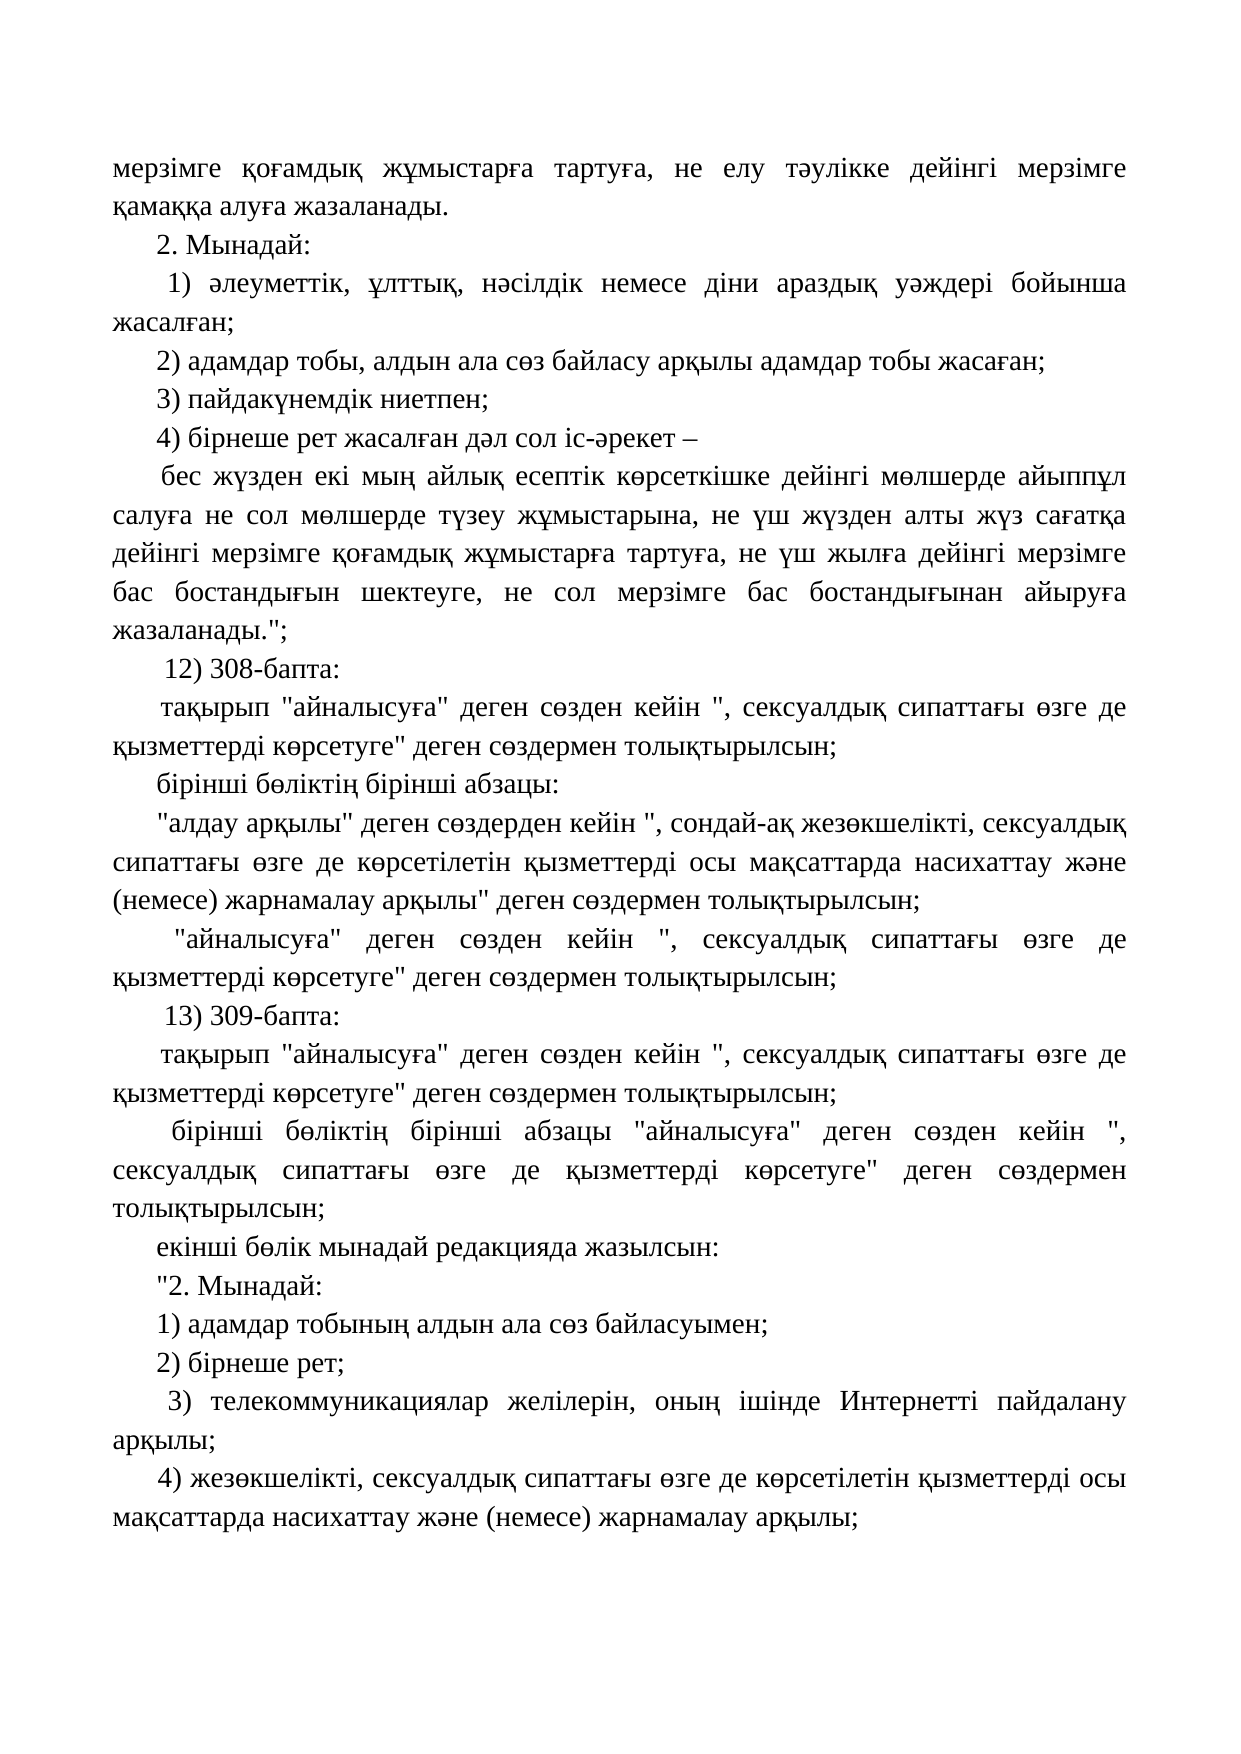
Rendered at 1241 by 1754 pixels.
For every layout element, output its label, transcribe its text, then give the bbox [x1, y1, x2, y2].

text 2) бірнеше рет; [112, 1345, 1128, 1378]
text бірінші бөліктің бірінші абзацы: [112, 767, 1128, 800]
text 12) 308-бапта: [112, 651, 1128, 684]
text бірінші бөліктің бірінші абзацы "айналысуға" деген сөзден кейін ", сексуалдық сипаттағы өзге де қызметтерді көрсетуге" деген сөздермен толықтырылсын; [112, 1113, 1128, 1224]
text тақырып "айналысуға" деген сөзден кейін ", сексуалдық сипаттағы өзге де қызметтерді көрсетуге" деген сөздермен толықтырылсын; [112, 689, 1128, 762]
text 13) 309-бапта: [112, 998, 1128, 1031]
text 1) адамдар тобының алдын ала сөз байласуымен; [112, 1306, 1128, 1340]
text бес жүзден екі мың айлық есептiк көрсеткiшке дейiнгi мөлшерде айыппұл салуға не сол мөлшерде түзеу жұмыстарына, не үш жүзден алты жүз сағатқа дейінгі мерзімге қоғамдық жұмыстарға тартуға, не үш жылға дейiнгi мерзiмге бас бостандығын шектеуге, не сол мерзiмге бас бостандығынан айыруға жазаланады."; [112, 458, 1128, 646]
text 3) пайдакүнемдік ниетпен; [112, 381, 1128, 415]
text 2. Мынадай: [112, 227, 1128, 261]
text "айналысуға" деген сөзден кейін ", сексуалдық сипаттағы өзге де қызметтерді көрсетуге" деген сөздермен толықтырылсын; [112, 921, 1128, 993]
text 4) бірнеше рет жасалған дәл сол іс-әрекет – [112, 420, 1128, 453]
text 4) жезөкшелікті, сексуалдық сипаттағы өзге де көрсетілетін қызметтерді осы мақсаттарда насихаттау және (немесе) жарнамалау арқылы; [112, 1460, 1128, 1532]
text екінші бөлік мынадай редакцияда жазылсын: [112, 1229, 1128, 1263]
text тақырып "айналысуға" деген сөзден кейін ", сексуалдық сипаттағы өзге де қызметтерді көрсетуге" деген сөздермен толықтырылсын; [112, 1036, 1128, 1108]
text "2. Мынадай: [112, 1268, 1128, 1301]
text 1) әлеуметтiк, ұлттық, нәсiлдiк немесе дiни араздық уәждері бойынша жасалған; [112, 266, 1128, 338]
text "алдау арқылы" деген сөздерден кейін ", сондай-ақ жезөкшелікті, сексуалдық сипаттағы өзге де көрсетілетін қызметтерді осы мақсаттарда насихаттау және (немесе) жарнамалау арқылы" деген сөздермен толықтырылсын; [112, 805, 1128, 916]
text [112, 150, 1128, 222]
text 2) адамдар тобы, алдын ала сөз байласу арқылы адамдар тобы жасаған; [112, 343, 1128, 376]
text 3) телекоммуникациялар желілерін, оның ішінде Интернетті пайдалану арқылы; [112, 1383, 1128, 1455]
